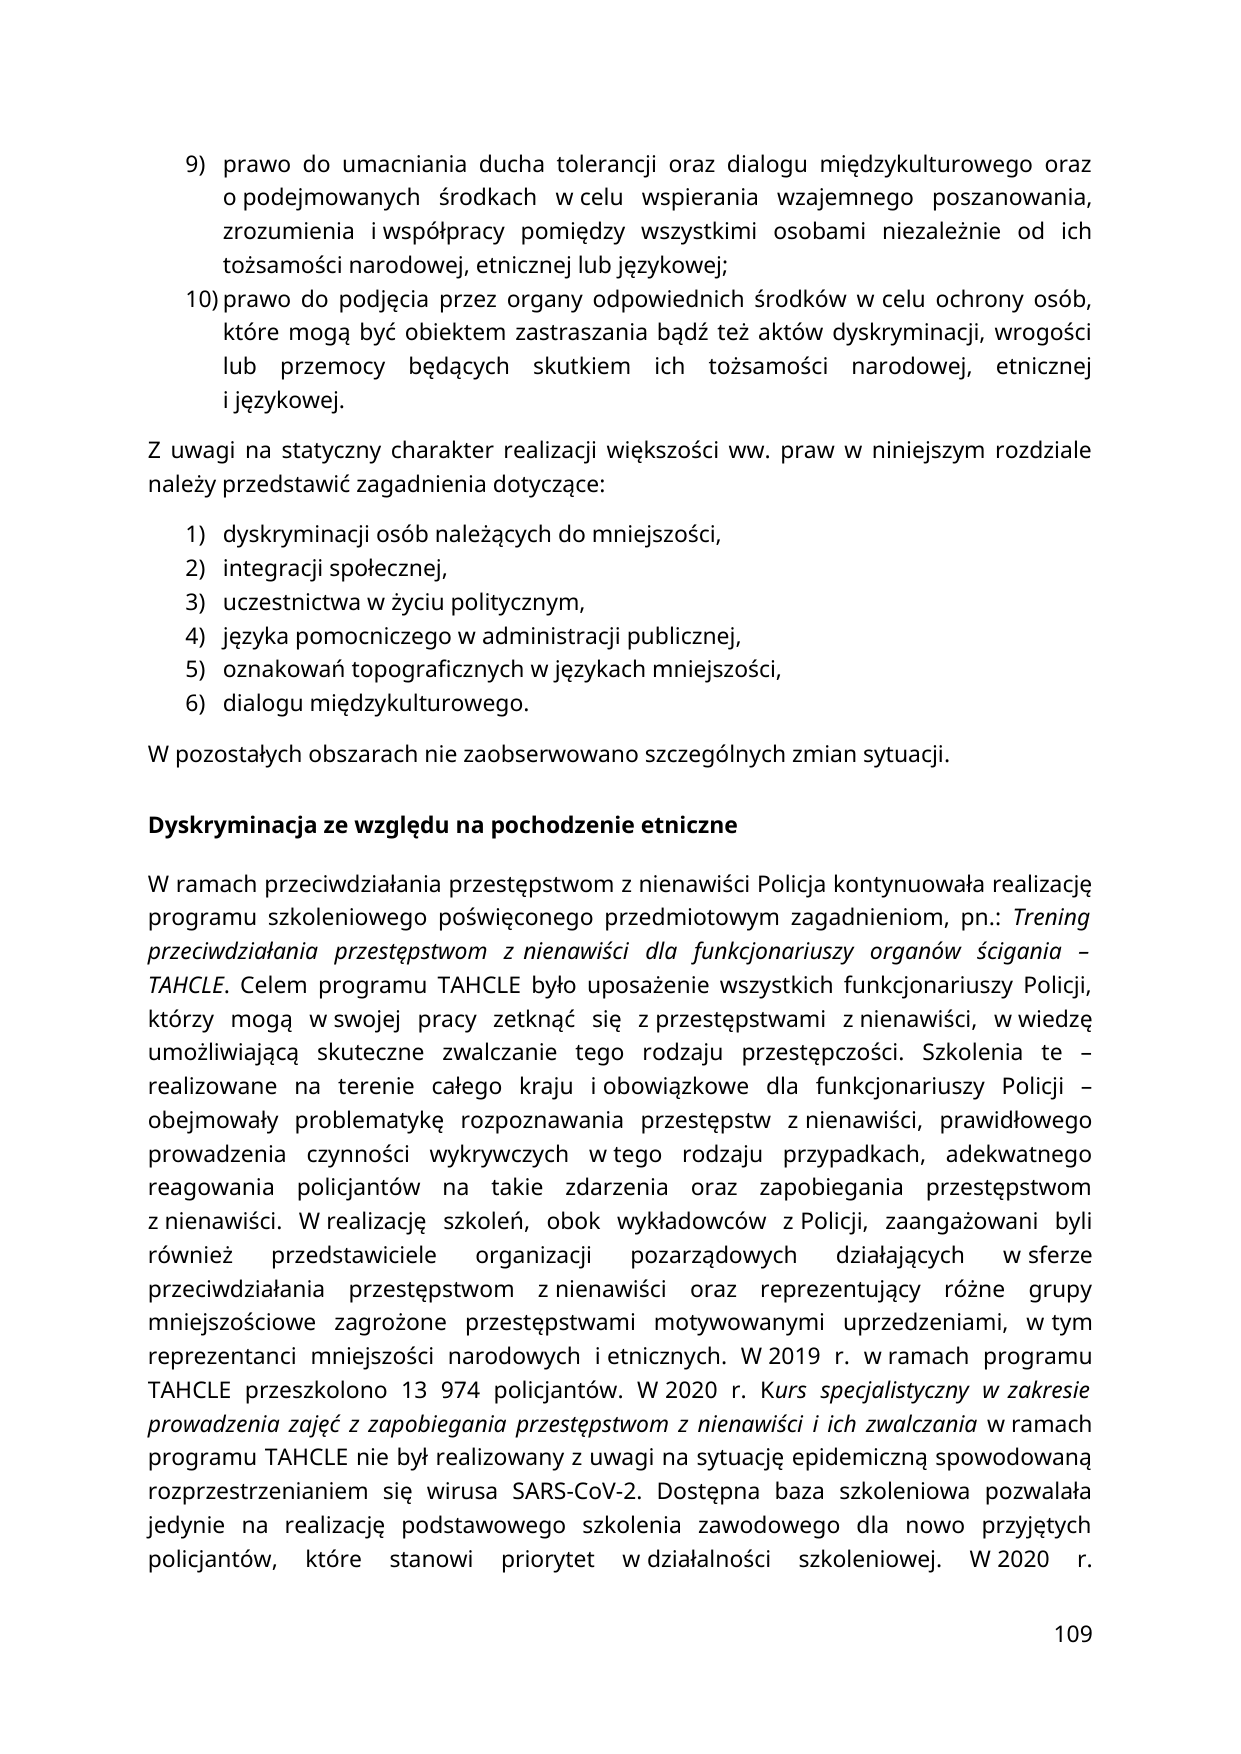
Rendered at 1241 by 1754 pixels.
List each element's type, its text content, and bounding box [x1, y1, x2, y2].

text W pozostałych obszarach nie zaobserwowano szczególnych zmian sytuacji. [148, 738, 1093, 769]
list integracji społecznej, [185, 552, 1093, 583]
list uczestnictwa w życiu politycznym, [185, 586, 1093, 617]
list dyskryminacji osób należących do mniejszości, [185, 518, 1093, 550]
list prawo do podjęcia przez organy odpowiednich środków w celu ochrony osób, które mogą być obiektem zastraszania bądź też aktów dyskryminacji, wrogości lub przemocy będących skutkiem ich tożsamości narodowej, etnicznej i językowej. [185, 283, 1093, 415]
text Z uwagi na statyczny charakter realizacji większości ww. praw w niniejszym rozdziale należy przedstawić zagadnienia dotyczące: [148, 434, 1093, 499]
list języka pomocniczego w administracji publicznej, [185, 620, 1093, 651]
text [148, 868, 1093, 1574]
subtitle Dyskryminacja ze względu na pochodzenie etniczne [148, 809, 1093, 840]
list dialogu międzykulturowego. [185, 687, 1093, 718]
list oznakowań topograficznych w językach mniejszości, [185, 653, 1093, 685]
list prawo do umacniania ducha tolerancji oraz dialogu międzykulturowego oraz o podejmowanych środkach w celu wspierania wzajemnego poszanowania, zrozumienia i współpracy pomiędzy wszystkimi osobami niezależnie od ich tożsamości narodowej, etnicznej lub językowej; [185, 148, 1093, 280]
